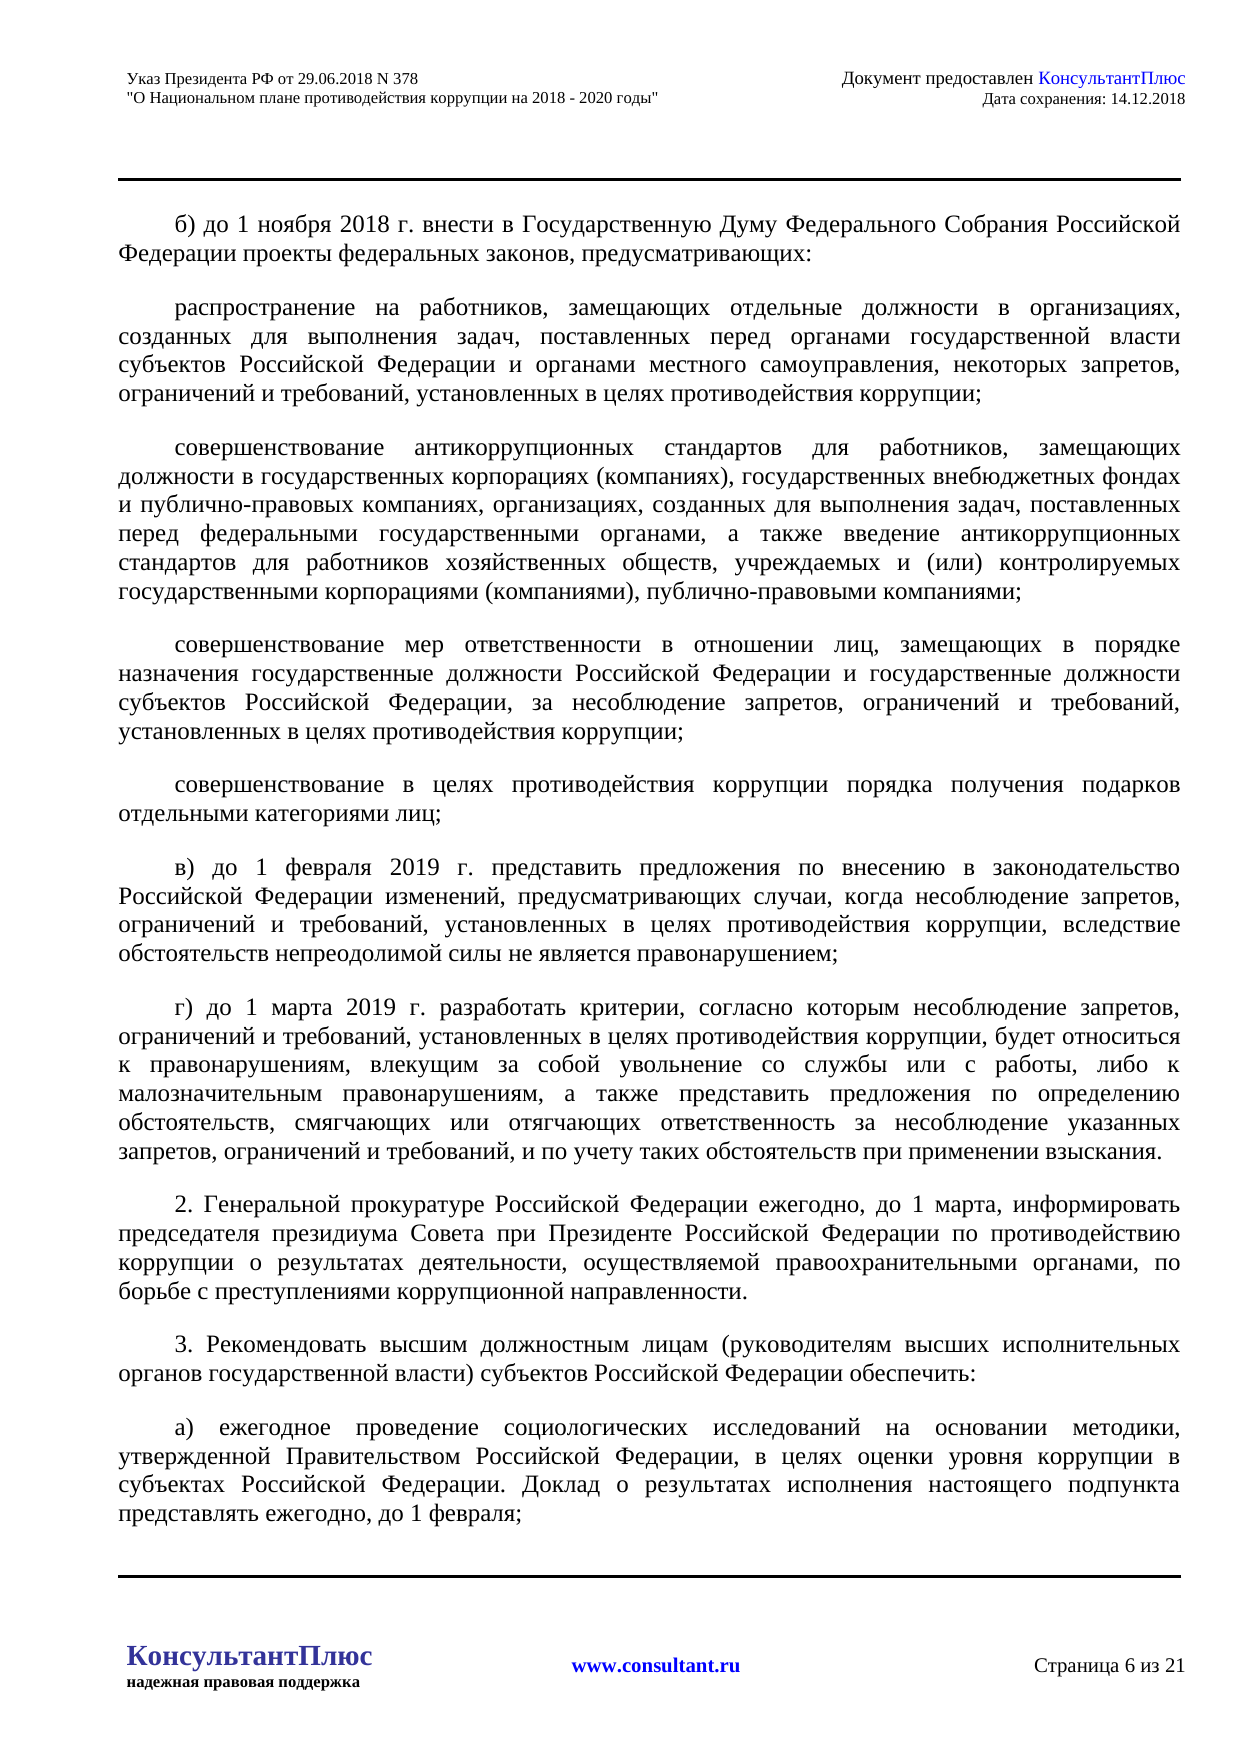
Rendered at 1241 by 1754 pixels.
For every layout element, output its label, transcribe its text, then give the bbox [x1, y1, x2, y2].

text совершенствование антикоррупционных стандартов для работников, замещающих должности в государственных корпорациях (компаниях), государственных внебюджетных фондах и публично-правовых компаниях, организациях, созданных для выполнения задач, поставленных перед федеральными государственными органами, а также введение антикоррупционных стандартов для работников хозяйственных обществ, учреждаемых и (или) контролируемых государственными корпорациями (компаниями), публично-правовыми компаниями; [118, 432, 1181, 604]
text совершенствование в целях противодействия коррупции порядка получения подарков отдельными категориями лиц; [118, 769, 1181, 827]
text а) ежегодное проведение социологических исследований на основании методики, утвержденной Правительством Российской Федерации, в целях оценки уровня коррупции в субъектах Российской Федерации. Доклад о результатах исполнения настоящего подпункта представлять ежегодно, до 1 февраля; [118, 1412, 1181, 1527]
text в) до 1 февраля 2019 г. представить предложения по внесению в законодательство Российской Федерации изменений, предусматривающих случаи, когда несоблюдение запретов, ограничений и требований, установленных в целях противодействия коррупции, вследствие обстоятельств непреодолимой силы не является правонарушением; [118, 852, 1181, 967]
text распространение на работников, замещающих отдельные должности в организациях, созданных для выполнения задач, поставленных перед органами государственной власти субъектов Российской Федерации и органами местного самоуправления, некоторых запретов, ограничений и требований, установленных в целях противодействия коррупции; [118, 292, 1181, 407]
text совершенствование мер ответственности в отношении лиц, замещающих в порядке назначения государственные должности Российской Федерации и государственные должности субъектов Российской Федерации, за несоблюдение запретов, ограничений и требований, установленных в целях противодействия коррупции; [118, 629, 1181, 744]
text б) до 1 ноября 2018 г. внести в Государственную Думу Федерального Собрания Российской Федерации проекты федеральных законов, предусматривающих: [118, 209, 1181, 267]
text 2. Генеральной прокуратуре Российской Федерации ежегодно, до 1 марта, информировать председателя президиума Совета при Президенте Российской Федерации по противодействию коррупции о результатах деятельности, осуществляемой правоохранительными органами, по борьбе с преступлениями коррупционной направленности. [118, 1189, 1181, 1304]
text г) до 1 марта 2019 г. разработать критерии, согласно которым несоблюдение запретов, ограничений и требований, установленных в целях противодействия коррупции, будет относиться к правонарушениям, влекущим за собой увольнение со службы или с работы, либо к малозначительным правонарушениям, а также представить предложения по определению обстоятельств, смягчающих или отягчающих ответственность за несоблюдение указанных запретов, ограничений и требований, и по учету таких обстоятельств при применении взыскания. [118, 992, 1181, 1164]
text 3. Рекомендовать высшим должностным лицам (руководителям высших исполнительных органов государственной власти) субъектов Российской Федерации обеспечить: [118, 1329, 1181, 1387]
